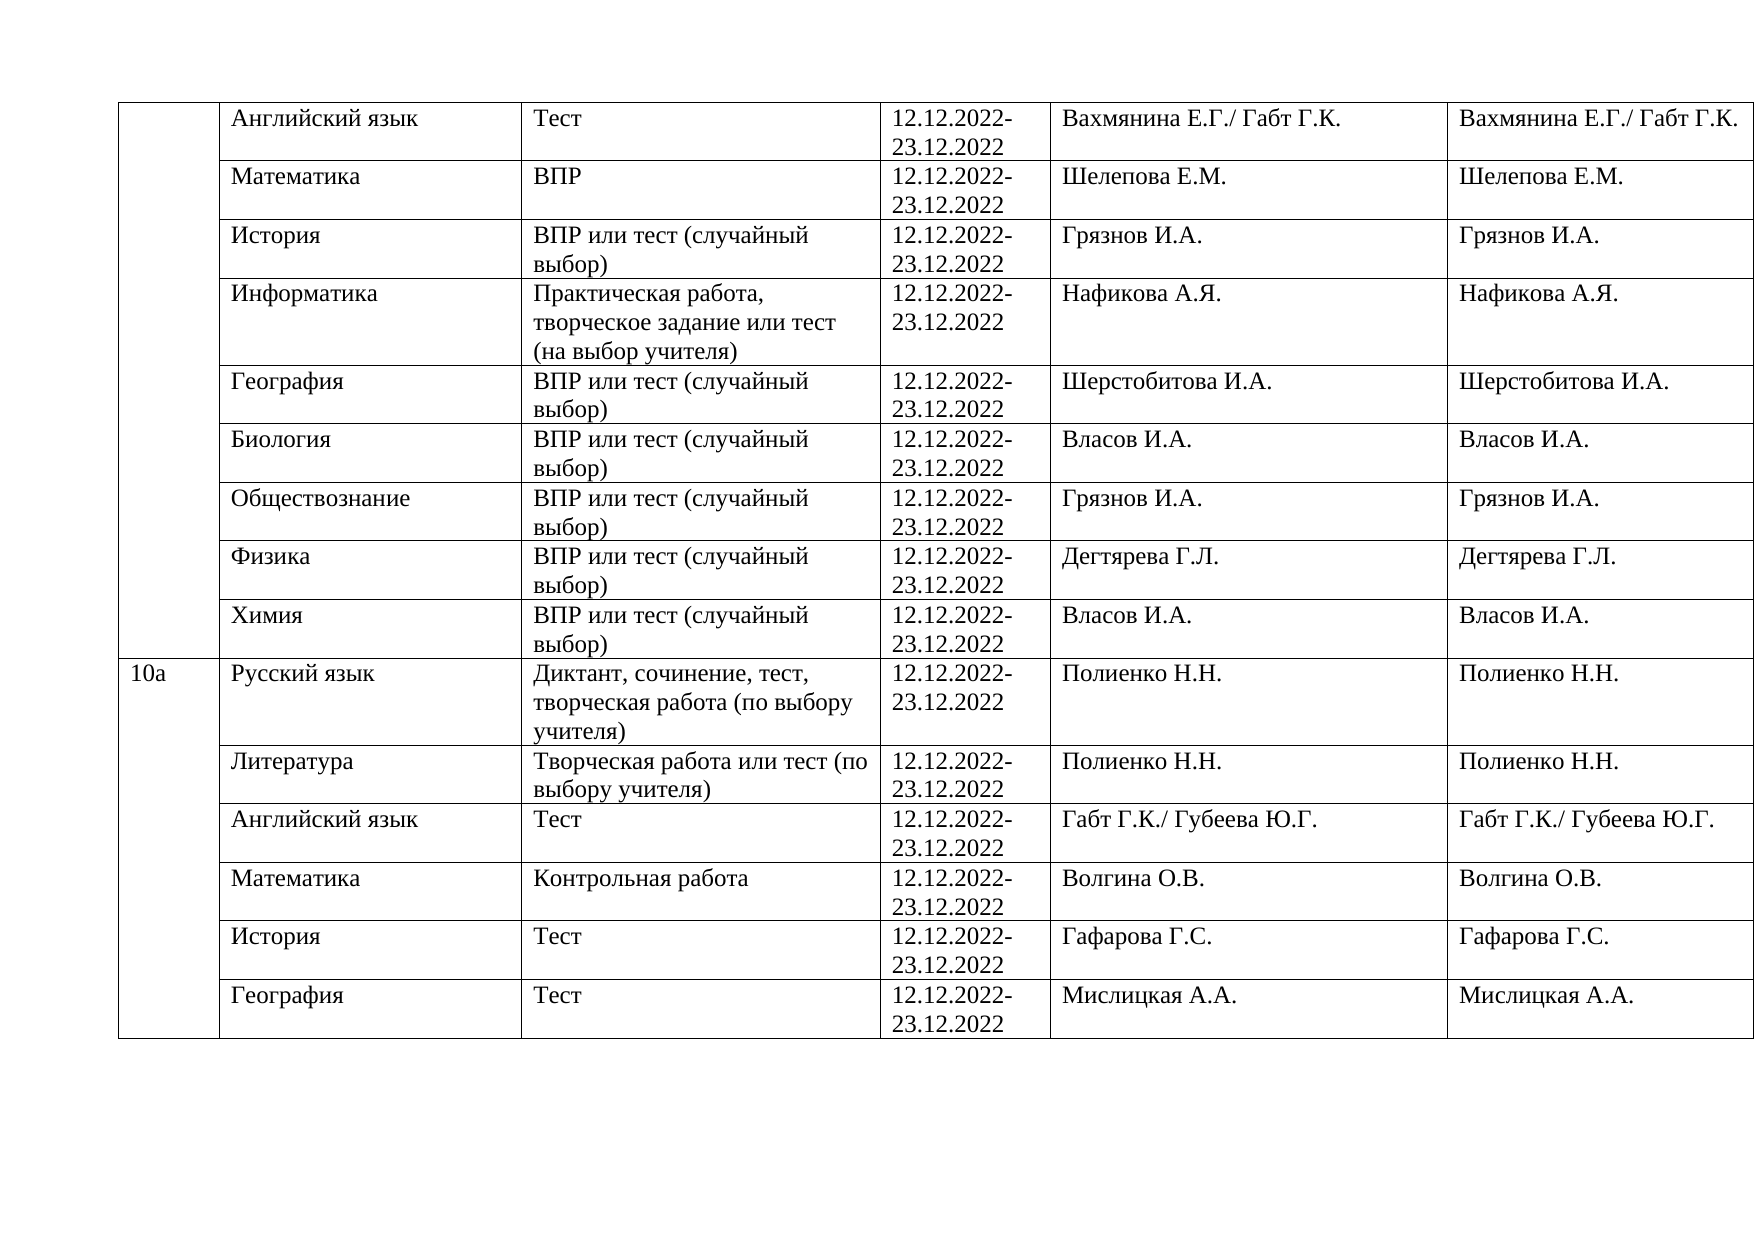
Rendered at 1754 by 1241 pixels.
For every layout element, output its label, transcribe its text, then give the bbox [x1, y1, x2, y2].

table_cell Тест [522, 980, 880, 1037]
table_cell ВПР или тест (случайный выбор) [522, 541, 880, 599]
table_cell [881, 103, 1050, 160]
table_cell Грязнов И.А. [1051, 483, 1447, 540]
table_cell Шелепова Е.М. [1448, 161, 1753, 219]
table_cell География [220, 980, 521, 1037]
table_cell ВПР или тест (случайный выбор) [522, 220, 880, 277]
table_cell ВПР или тест (случайный выбор) [522, 366, 880, 423]
table_cell Дегтярева Г.Л. [1448, 541, 1753, 599]
table_cell Полиенко Н.Н. [1448, 746, 1753, 803]
table_cell Вахмянина Е.Г./ Габт Г.К. [1051, 103, 1447, 160]
table_cell ВПР или тест (случайный выбор) [522, 600, 880, 657]
table_cell Биология [220, 424, 521, 482]
table_cell Гафарова Г.С. [1051, 921, 1447, 979]
table_cell Волгина О.В. [1051, 863, 1447, 920]
table_cell Нафикова А.Я. [1051, 279, 1447, 365]
table_cell 12.12.2022-23.12.2022 [881, 600, 1050, 657]
table_cell Власов И.А. [1448, 600, 1753, 657]
table_cell Шерстобитова И.А. [1051, 366, 1447, 423]
table_cell Английский язык [220, 804, 521, 862]
table_cell 12.12.2022-23.12.2022 [881, 220, 1050, 277]
table_cell Литература [220, 746, 521, 803]
table_cell 12.12.2022-23.12.2022 [881, 804, 1050, 862]
table_cell Шелепова Е.М. [1051, 161, 1447, 219]
table_cell Тест [522, 804, 880, 862]
table_cell Контрольная работа [522, 863, 880, 920]
table_cell ВПР [522, 161, 880, 219]
table_cell Тест [522, 103, 880, 160]
table_cell 12.12.2022-23.12.2022 [881, 863, 1050, 920]
table_cell Английский язык [220, 103, 521, 160]
table_cell Габт Г.К./ Губеева Ю.Г. [1051, 804, 1447, 862]
table_cell История [220, 921, 521, 979]
table_cell Математика [220, 863, 521, 920]
table_cell Власов И.А. [1448, 424, 1753, 482]
table_cell Грязнов И.А. [1051, 220, 1447, 277]
table_cell Нафикова А.Я. [1448, 279, 1753, 365]
table_cell 10а [119, 659, 219, 1037]
table_cell Шерстобитова И.А. [1448, 366, 1753, 423]
table_cell Мислицкая А.А. [1448, 980, 1753, 1037]
table_cell Вахмянина Е.Г./ Габт Г.К. [1448, 103, 1753, 160]
table_cell Обществознание [220, 483, 521, 540]
table_cell Грязнов И.А. [1448, 483, 1753, 540]
table_cell Практическая работа, творческое задание или тест (на выбор учителя) [522, 279, 880, 365]
table_cell Диктант, сочинение, тест, творческая работа (по выбору учителя) [522, 659, 880, 745]
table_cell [881, 980, 1050, 1037]
table_cell 12.12.2022-23.12.2022 [881, 366, 1050, 423]
table_cell Власов И.А. [1051, 600, 1447, 657]
table_cell Тест [522, 921, 880, 979]
table_cell Творческая работа или тест (по выбору учителя) [522, 746, 880, 803]
table_cell Грязнов И.А. [1448, 220, 1753, 277]
table_cell 12.12.2022-23.12.2022 [881, 541, 1050, 599]
table_cell 12.12.2022-23.12.2022 [881, 161, 1050, 219]
table_cell Власов И.А. [1051, 424, 1447, 482]
table_cell 12.12.2022-23.12.2022 [881, 921, 1050, 979]
table_cell Полиенко Н.Н. [1051, 659, 1447, 745]
table_cell Информатика [220, 279, 521, 365]
table_cell ВПР или тест (случайный выбор) [522, 483, 880, 540]
table_cell 12.12.2022-23.12.2022 [881, 483, 1050, 540]
table_cell Габт Г.К./ Губеева Ю.Г. [1448, 804, 1753, 862]
table_cell География [220, 366, 521, 423]
table_cell Волгина О.В. [1448, 863, 1753, 920]
table_cell Физика [220, 541, 521, 599]
table_cell История [220, 220, 521, 277]
table_cell Русский язык [220, 659, 521, 745]
table_cell ВПР или тест (случайный выбор) [522, 424, 880, 482]
table_cell Дегтярева Г.Л. [1051, 541, 1447, 599]
table_cell 12.12.2022-23.12.2022 [881, 659, 1050, 745]
table_cell Мислицкая А.А. [1051, 980, 1447, 1037]
table_cell 12.12.2022-23.12.2022 [881, 424, 1050, 482]
table_cell Гафарова Г.С. [1448, 921, 1753, 979]
table_cell Полиенко Н.Н. [1448, 659, 1753, 745]
table_cell Математика [220, 161, 521, 219]
table_cell Полиенко Н.Н. [1051, 746, 1447, 803]
table_cell 12.12.2022-23.12.2022 [881, 746, 1050, 803]
table_cell Химия [220, 600, 521, 657]
table_cell 12.12.2022-23.12.2022 [881, 279, 1050, 365]
